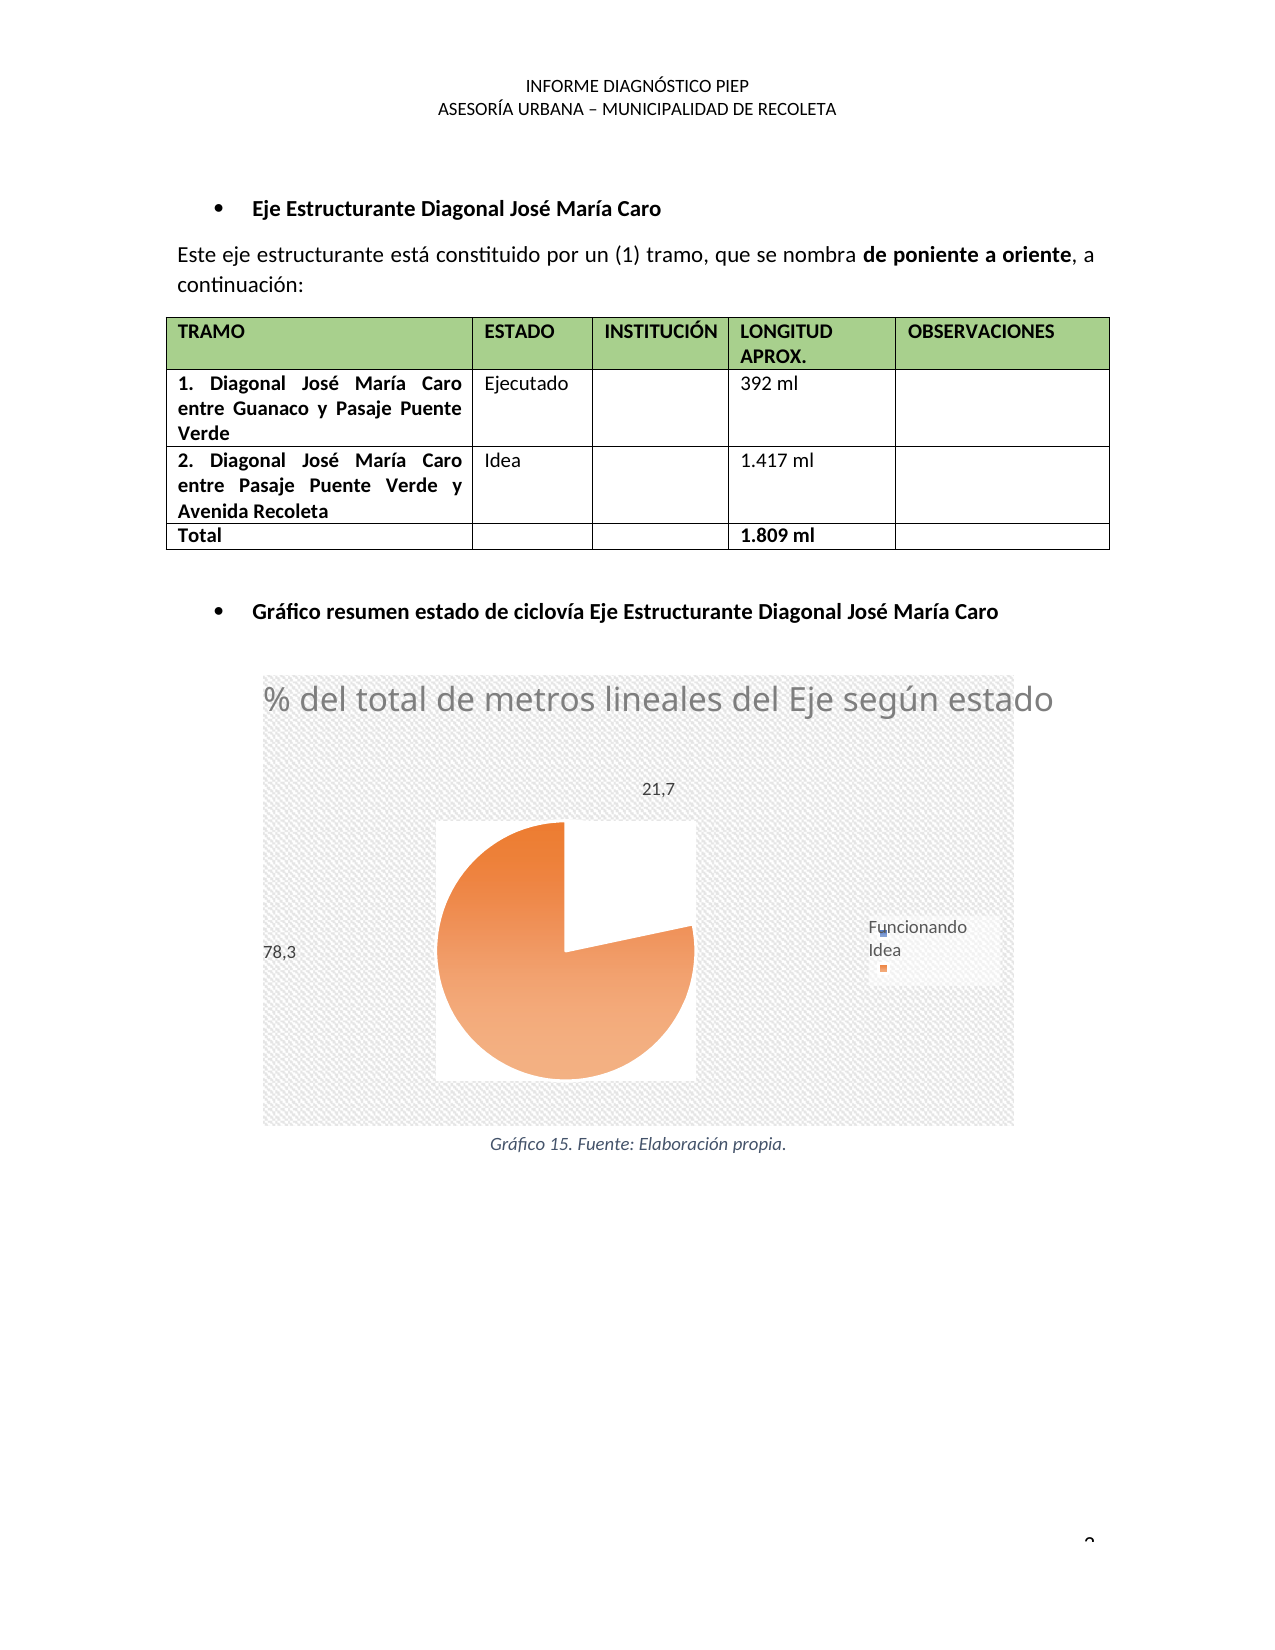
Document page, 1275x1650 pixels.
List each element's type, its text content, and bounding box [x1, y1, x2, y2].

text Este eje estructurante está constituido por un (1) tramo, que se nombra de poniente a oriente, a continuación: [177, 240, 1187, 298]
table_cell 1.809 ml [729, 524, 895, 548]
subtitle Gráfico resumen estado de ciclovía Eje Estructurante Diagonal José María Caro [214, 597, 1187, 625]
table_cell 1.417 ml [729, 447, 895, 523]
subtitle Eje Estructurante Diagonal José María Caro [214, 194, 1187, 222]
table_cell Ejecutado [473, 370, 592, 446]
table_header INSTITUCIÓN [593, 318, 728, 369]
table_header LONGITUD APROX. [729, 318, 895, 369]
table_cell [896, 524, 1109, 548]
table_cell Total [167, 524, 472, 548]
table_cell [593, 524, 728, 548]
table_header OBSERVACIONES [896, 318, 1109, 369]
table_cell 1. Diagonal José María Caro entre Guanaco y Pasaje Puente Verde [167, 370, 472, 446]
table_cell [593, 370, 728, 446]
table_cell [896, 447, 1109, 523]
table_header ESTADO [473, 318, 592, 369]
table_cell 392 ml [729, 370, 895, 446]
table_cell 2. Diagonal José María Caro entre Pasaje Puente Verde y Avenida Recoleta [167, 447, 472, 523]
table_cell [593, 447, 728, 523]
text Gráfico 15. Fuente: Elaboración propia. [192, 677, 1084, 1155]
table_cell Idea [473, 447, 592, 523]
table_header TRAMO [167, 318, 472, 369]
table_cell [473, 524, 592, 548]
table_cell [896, 370, 1109, 446]
